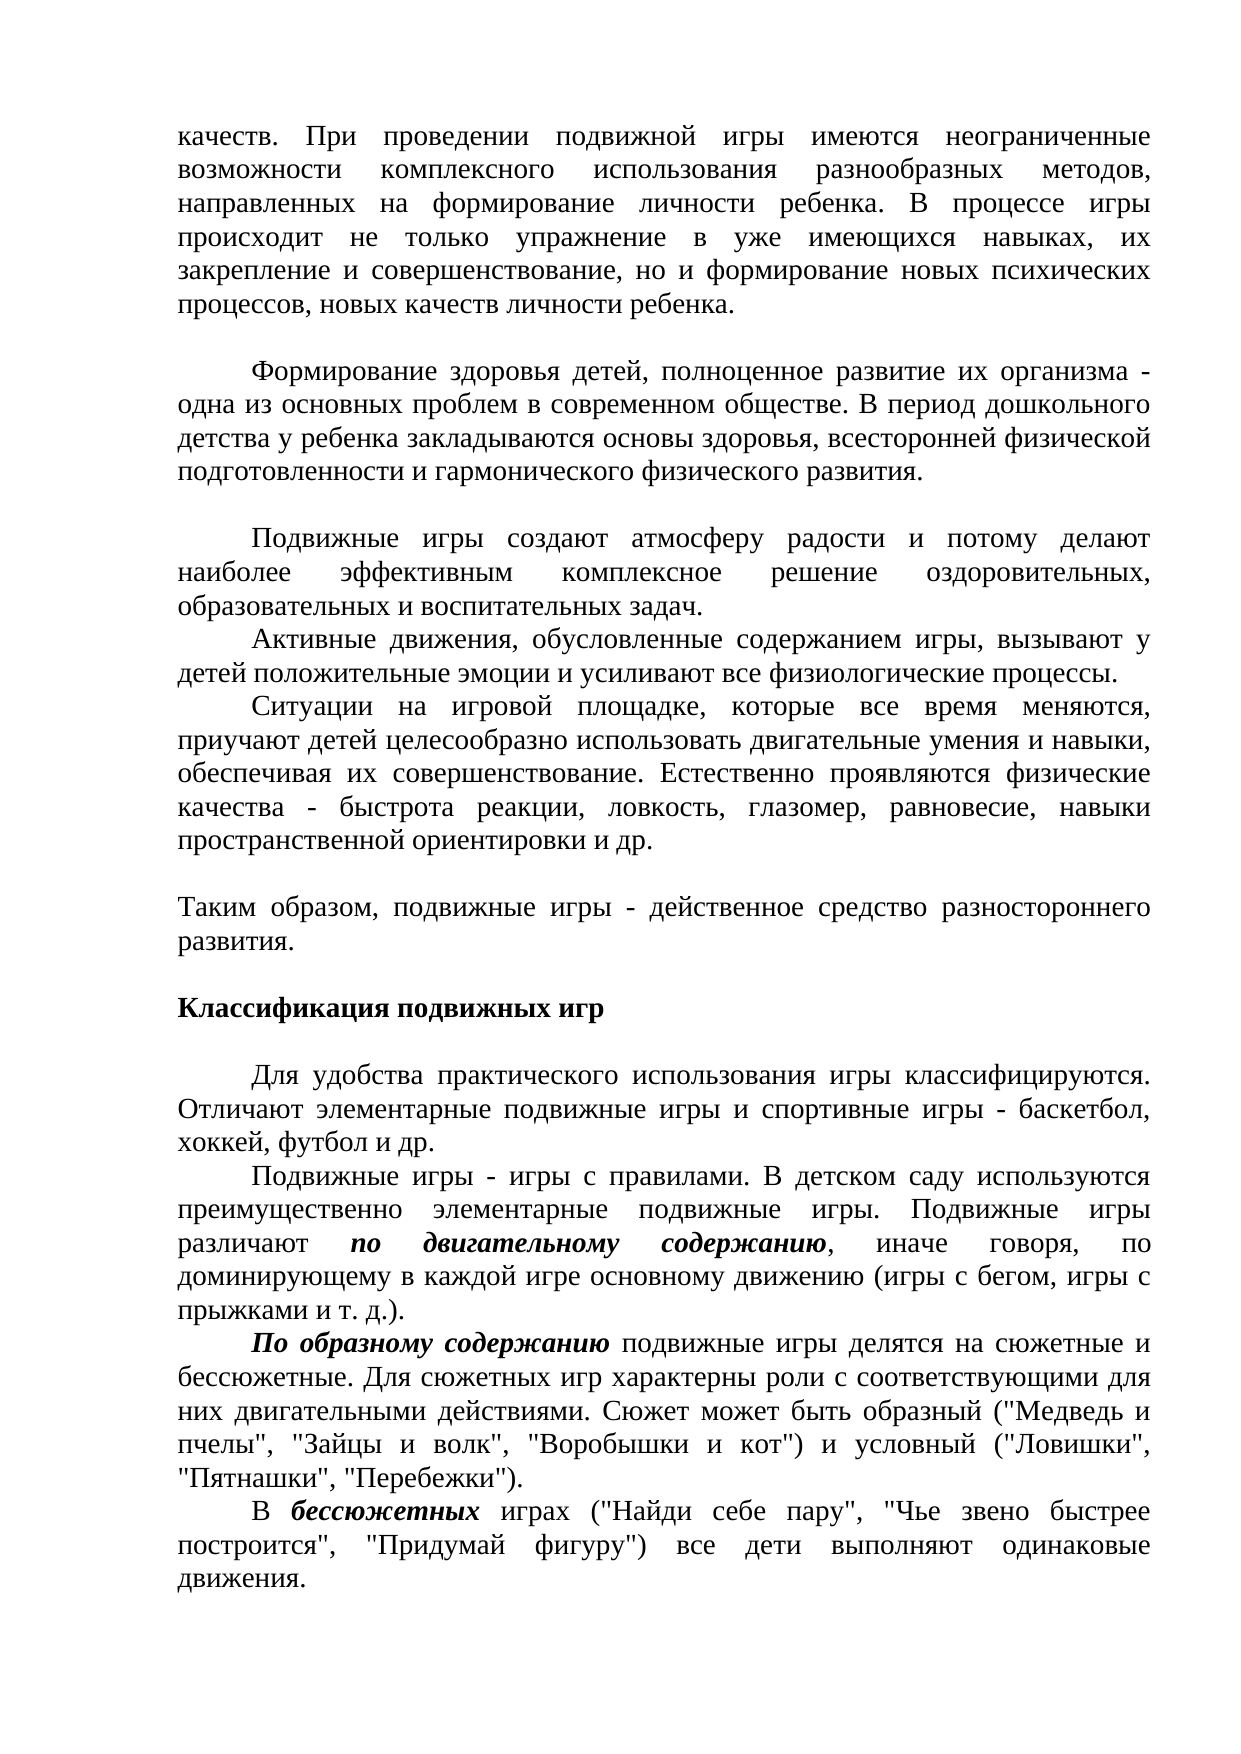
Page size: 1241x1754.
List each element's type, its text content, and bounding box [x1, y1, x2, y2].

text Активные движения, обусловленные содержанием игры, вызывают у детей положительные эмоции и усиливают все физиологические процессы. [177, 621, 1152, 688]
text Ситуации на игровой площадке, которые все время меняются, приучают детей целесообразно использовать двигательные умения и навыки, обеспечивая их совершенствование. Естественно проявляются физические качества - быстрота реакции, ловкость, глазомер, равновесие, навыки пространственной ориентировки и др. [177, 688, 1152, 856]
text Классификация подвижных игр [177, 990, 1152, 1024]
text Формирование здоровья детей, полноценное развитие их организма - одна из основных проблем в современном обществе. В период дошкольного детства у ребенка закладываются основы здоровья, всесторонней физической подготовленности и гармонического физического развития. [177, 353, 1152, 487]
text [177, 118, 1152, 319]
text Подвижные игры создают атмосферу радости и потому делают наиболее эффективным комплексное решение оздоровительных, образовательных и воспитательных задач. [177, 521, 1152, 621]
text Таким образом, подвижные игры - действенное средство разностороннего развития. [177, 889, 1152, 957]
text В бессюжетных играх ("Найди себе пару", "Чье звено быстрее построится", "Придумай фигуру") все дети выполняют одинаковые движения. [177, 1493, 1152, 1594]
text Подвижные игры - игры с правилами. В детском саду используются преимущественно элементарные подвижные игры. Подвижные игры различают по двигательному содержанию, иначе говоря, по доминирующему в каждой игре основному движению (игры с бегом, игры с прыжками и т. д.). [177, 1158, 1152, 1326]
text Для удобства практического использования игры классифицируются. Отличают элементарные подвижные игры и спортивные игры - баскетбол, хоккей, футбол и др. [177, 1057, 1152, 1158]
text По образному содержанию подвижные игры делятся на сюжетные и бессюжетные. Для сюжетных игр характерны роли с соответствующими для них двигательными действиями. Сюжет может быть образный ("Медведь и пчелы", "Зайцы и волк", "Воробышки и кот") и условный ("Ловишки", "Пятнашки", "Перебежки"). [177, 1326, 1152, 1493]
